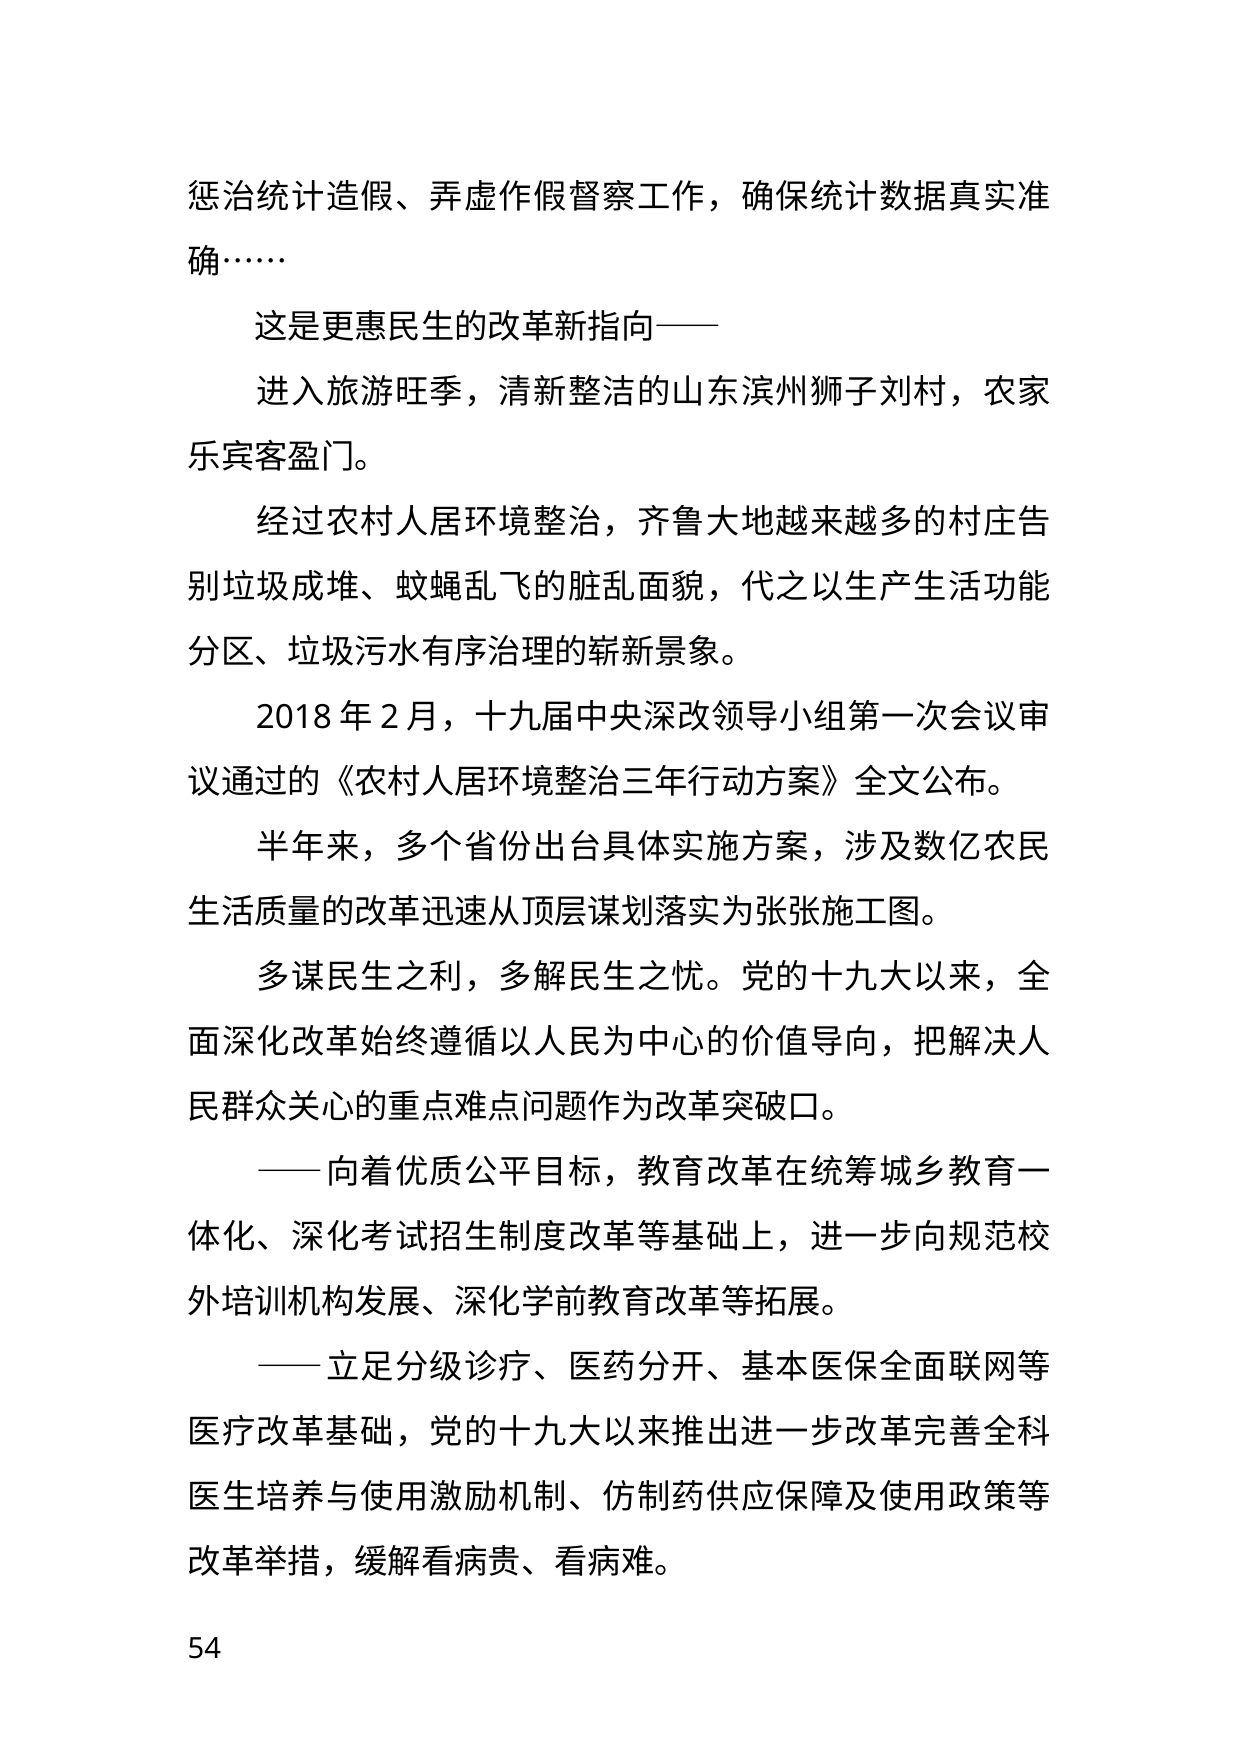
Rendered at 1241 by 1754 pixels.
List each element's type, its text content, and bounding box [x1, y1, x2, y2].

text 半年来，多个省份出台具体实施方案，涉及数亿农民生活质量的改革迅速从顶层谋划落实为张张施工图。 [187, 812, 1053, 942]
text 进入旅游旺季，清新整洁的山东滨州狮子刘村，农家乐宾客盈门。 [187, 357, 1053, 487]
text 多谋民生之利，多解民生之忧。党的十九大以来，全面深化改革始终遵循以人民为中心的价值导向，把解决人民群众关心的重点难点问题作为改革突破口。 [187, 942, 1053, 1137]
text ——立足分级诊疗、医药分开、基本医保全面联网等医疗改革基础，党的十九大以来推出进一步改革完善全科医生培养与使用激励机制、仿制药供应保障及使用政策等改革举措，缓解看病贵、看病难。 [187, 1332, 1053, 1592]
text 这是更惠民生的改革新指向—— [187, 292, 1053, 357]
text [187, 162, 1053, 292]
text ——向着优质公平目标，教育改革在统筹城乡教育一体化、深化考试招生制度改革等基础上，进一步向规范校外培训机构发展、深化学前教育改革等拓展。 [187, 1137, 1053, 1332]
text 经过农村人居环境整治，齐鲁大地越来越多的村庄告别垃圾成堆、蚊蝇乱飞的脏乱面貌，代之以生产生活功能分区、垃圾污水有序治理的崭新景象。 [187, 487, 1053, 682]
text 2018年2月，十九届中央深改领导小组第一次会议审议通过的《农村人居环境整治三年行动方案》全文公布。 [187, 682, 1053, 812]
